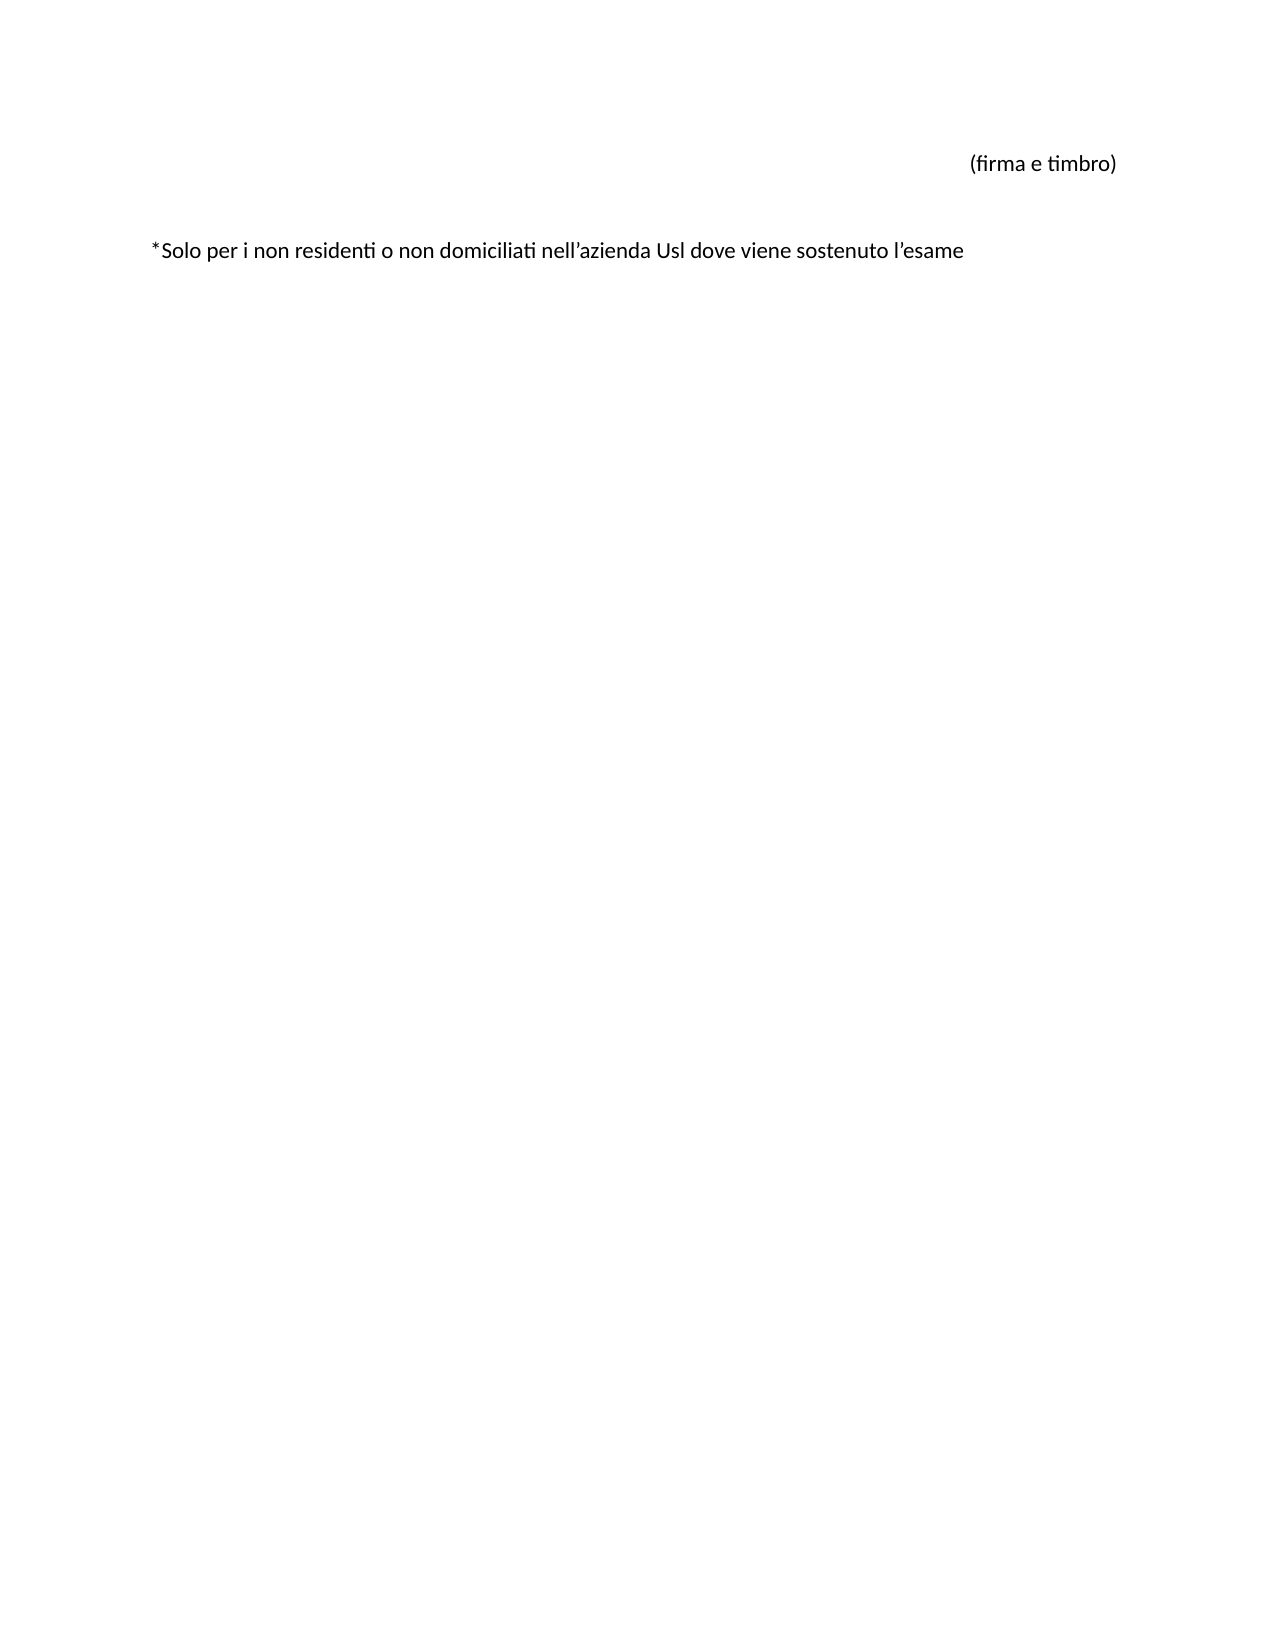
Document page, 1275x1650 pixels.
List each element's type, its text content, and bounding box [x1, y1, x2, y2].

text (firma e timbro) [887, 150, 1125, 177]
text *Solo per i non residenti o non domiciliati nell’azienda Usl dove viene sostenuto l’esame [150, 237, 1125, 264]
